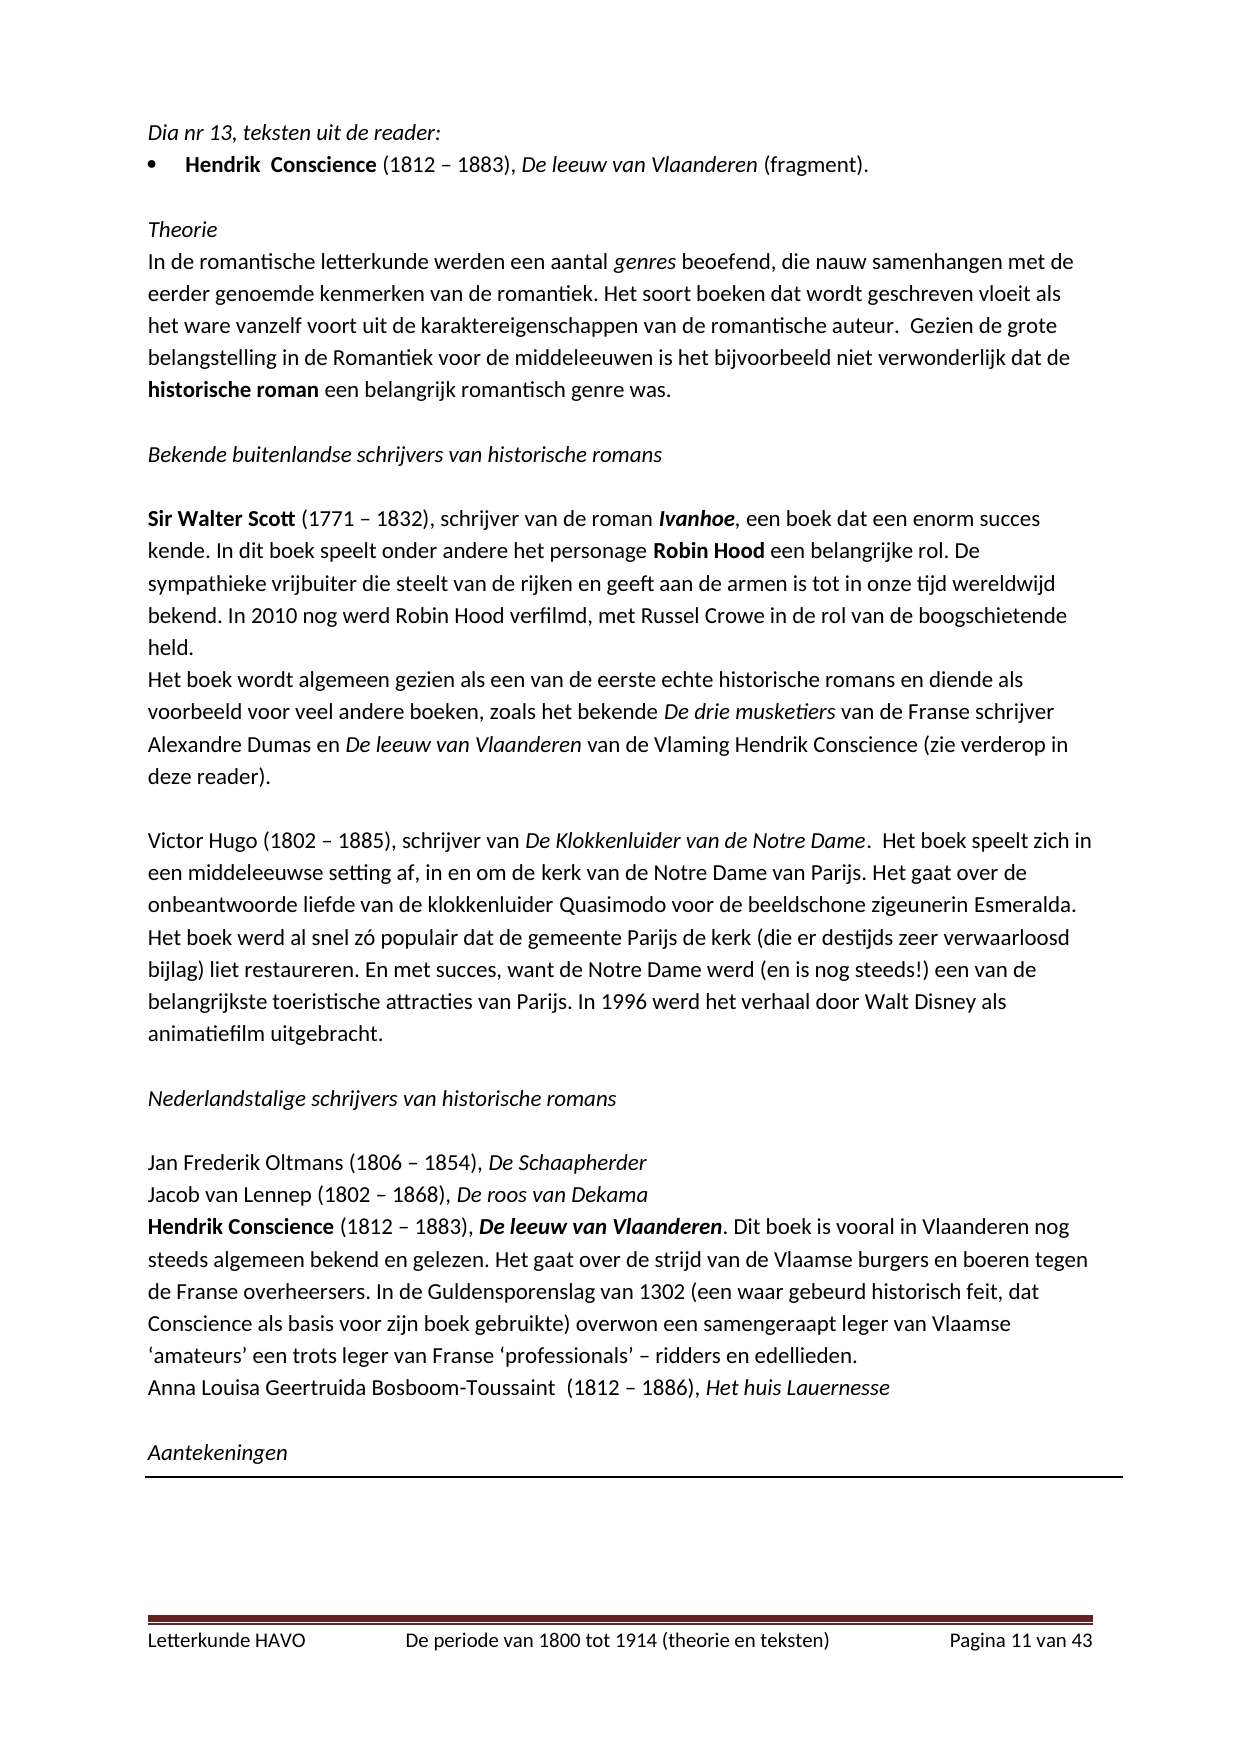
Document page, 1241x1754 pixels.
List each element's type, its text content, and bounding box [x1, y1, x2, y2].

text Anna Louisa Geertruida Bosboom-Toussaint (1812 – 1886), Het huis Lauernesse [148, 1373, 1093, 1401]
text Dia nr 13, teksten uit de reader: [148, 118, 1093, 146]
text Bekende buitenlandse schrijvers van historische romans [148, 440, 1093, 468]
text Jan Frederik Oltmans (1806 – 1854), De Schaapherder [148, 1148, 1093, 1176]
text Sir Walter Scott (1771 – 1832), schrijver van de roman Ivanhoe, een boek dat een enorm succes kende. In dit boek speelt onder andere het personage Robin Hood een belangrijke rol. De sympathieke vrijbuiter die steelt van de rijken en geeft aan de armen is tot in onze tijd wereldwijd bekend. In 2010 nog werd Robin Hood verfilmd, met Russel Crowe in de rol van de boogschietende held. [148, 504, 1093, 661]
text In de romantische letterkunde werden een aantal genres beoefend, die nauw samenhangen met de eerder genoemde kenmerken van de romantiek. Het soort boeken dat wordt geschreven vloeit als het ware vanzelf voort uit de karaktereigenschappen van de romantische auteur. Gezien de grote belangstelling in de Romantiek voor de middeleeuwen is het bijvoorbeeld niet verwonderlijk dat de historische roman een belangrijk romantisch genre was. [148, 247, 1093, 404]
text Het boek wordt algemeen gezien als een van de eerste echte historische romans en diende als voorbeeld voor veel andere boeken, zoals het bekende De drie musketiers van de Franse schrijver Alexandre Dumas en De leeuw van Vlaanderen van de Vlaming Hendrik Conscience (zie verderop in deze reader). [148, 665, 1093, 790]
text Theorie [148, 215, 1093, 243]
text Nederlandstalige schrijvers van historische romans [148, 1084, 1093, 1112]
list Hendrik Conscience (1812 – 1883), De leeuw van Vlaanderen (fragment). [148, 150, 1093, 178]
text Hendrik Conscience (1812 – 1883), De leeuw van Vlaanderen. Dit boek is vooral in Vlaanderen nog steeds algemeen bekend en gelezen. Het gaat over de strijd van de Vlaamse burgers en boeren tegen de Franse overheersers. In de Guldensporenslag van 1302 (een waar gebeurd historisch feit, dat Conscience als basis voor zijn boek gebruikte) overwon een samengeraapt leger van Vlaamse ‘amateurs’ een trots leger van Franse ‘professionals’ – ridders en edellieden. [148, 1212, 1093, 1369]
text Victor Hugo (1802 – 1885), schrijver van De Klokkenluider van de Notre Dame. Het boek speelt zich in een middeleeuwse setting af, in en om de kerk van de Notre Dame van Parijs. Het gaat over de onbeantwoorde liefde van de klokkenluider Quasimodo voor de beeldschone zigeunerin Esmeralda. Het boek werd al snel zó populair dat de gemeente Parijs de kerk (die er destijds zeer verwaarloosd bijlag) liet restaureren. En met succes, want de Notre Dame werd (en is nog steeds!) een van de belangrijkste toeristische attracties van Parijs. In 1996 werd het verhaal door Walt Disney als animatiefilm uitgebracht. [148, 826, 1093, 1047]
text Aantekeningen [148, 1438, 1093, 1466]
text Jacob van Lennep (1802 – 1868), De roos van Dekama [148, 1180, 1093, 1208]
